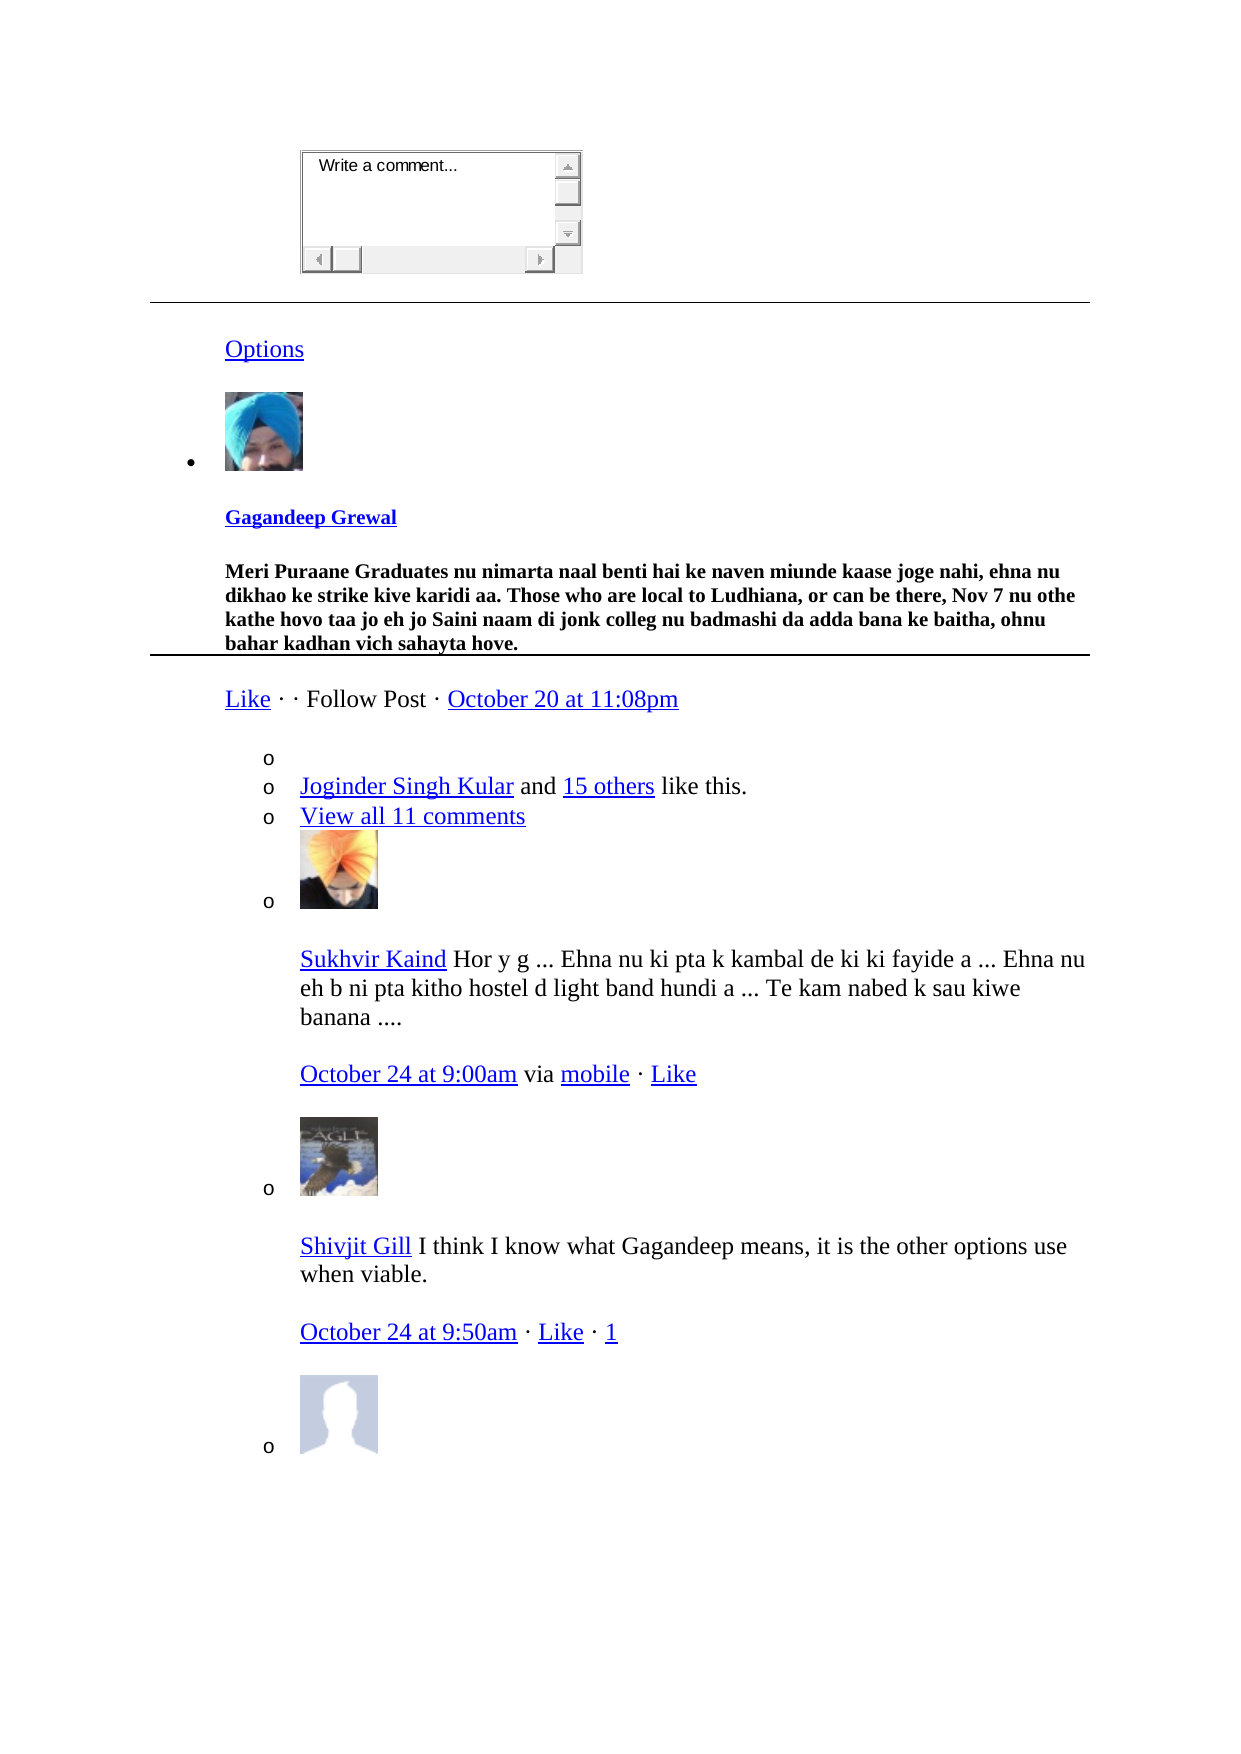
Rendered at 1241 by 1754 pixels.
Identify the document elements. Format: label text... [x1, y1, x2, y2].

picture [300, 1375, 378, 1454]
text October 24 at 9:00am via mobile · Like [300, 1059, 1090, 1088]
text Shivjit Gill I think I know what Gagandeep means, it is the other options use when viable. [300, 1231, 1090, 1288]
text Sukhvir Kaind Hor y g ... Ehna nu ki pta k kambal de ki ki fayide a ... Ehna nu eh b ni pta kitho hostel d light band hundi a ... Te kam nabed k sau kiwe banana .... [300, 944, 1090, 1030]
list Joginder Singh Kular and 15 others like this. [262, 771, 1090, 801]
text Options [225, 334, 1090, 363]
picture [225, 392, 303, 471]
text Gagandeep Grewal [225, 505, 1090, 529]
text Like · · Follow Post · October 20 at 11:08pm [225, 684, 1090, 713]
picture [300, 830, 378, 909]
text October 24 at 9:50am · Like · 1 [300, 1317, 1090, 1346]
picture [300, 1117, 378, 1196]
list View all 11 comments [262, 801, 1090, 831]
text Meri Puraane Graduates nu nimarta naal benti hai ke naven miunde kaase joge nahi, ehna nu dikhao ke strike kive karidi aa. Those who are local to Ludhiana, or can be there, Nov 7 nu othe kathe hovo taa jo eh jo Saini naam di jonk colleg nu badmashi da adda bana ke baitha, ohnu bahar kadhan vich sahayta hove. [225, 558, 1090, 654]
